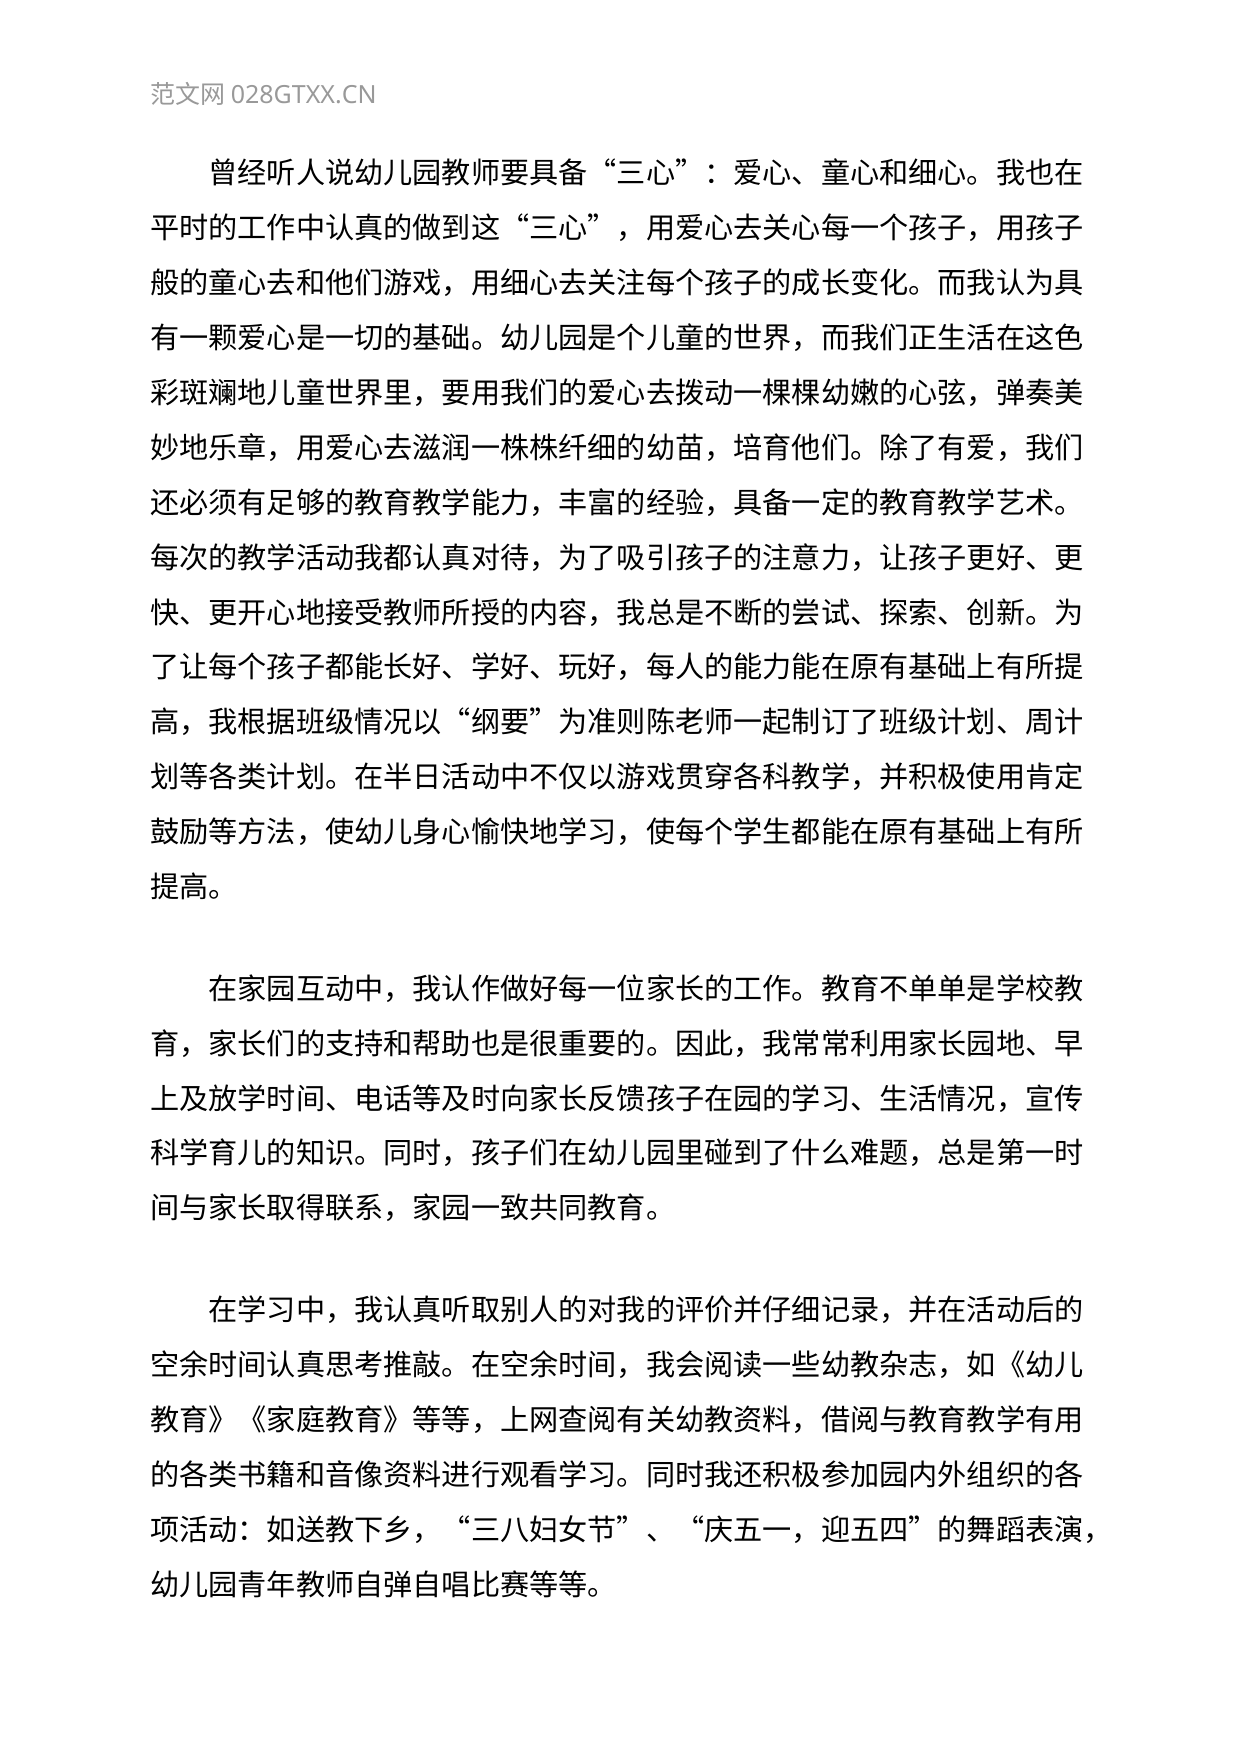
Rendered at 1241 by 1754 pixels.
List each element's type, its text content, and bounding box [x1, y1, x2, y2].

text 曾经听人说幼儿园教师要具备“三心”：爱心、童心和细心。我也在平时的工作中认真的做到这“三心”，用爱心去关心每一个孩子，用孩子般的童心去和他们游戏，用细心去关注每个孩子的成长变化。而我认为具有一颗爱心是一切的基础。幼儿园是个儿童的世界，而我们正生活在这色彩斑斓地儿童世界里，要用我们的爱心去拨动一棵棵幼嫩的心弦，弹奏美妙地乐章，用爱心去滋润一株株纤细的幼苗，培育他们。除了有爱，我们还必须有足够的教育教学能力，丰富的经验，具备一定的教育教学艺术。每次的教学活动我都认真对待，为了吸引孩子的注意力，让孩子更好、更快、更开心地接受教师所授的内容，我总是不断的尝试、探索、创新。为了让每个孩子都能长好、学好、玩好，每人的能力能在原有基础上有所提高，我根据班级情况以“纲要”为准则陈老师一起制订了班级计划、周计划等各类计划。在半日活动中不仅以游戏贯穿各科教学，并积极使用肯定鼓励等方法，使幼儿身心愉快地学习，使每个学生都能在原有基础上有所提高。 [150, 150, 1090, 906]
text 在学习中，我认真听取别人的对我的评价并仔细记录，并在活动后的空余时间认真思考推敲。在空余时间，我会阅读一些幼教杂志，如《幼儿教育》《家庭教育》等等，上网查阅有关幼教资料，借阅与教育教学有用的各类书籍和音像资料进行观看学习。同时我还积极参加园内外组织的各项活动：如送教下乡，“三八妇女节”、“庆五一，迎五四”的舞蹈表演，幼儿园青年教师自弹自唱比赛等等。 [150, 1287, 1090, 1603]
text 在家园互动中，我认作做好每一位家长的工作。教育不单单是学校教育，家长们的支持和帮助也是很重要的。因此，我常常利用家长园地、早上及放学时间、电话等及时向家长反馈孩子在园的学习、生活情况，宣传科学育儿的知识。同时，孩子们在幼儿园里碰到了什么难题，总是第一时间与家长取得联系，家园一致共同教育。 [150, 965, 1090, 1227]
